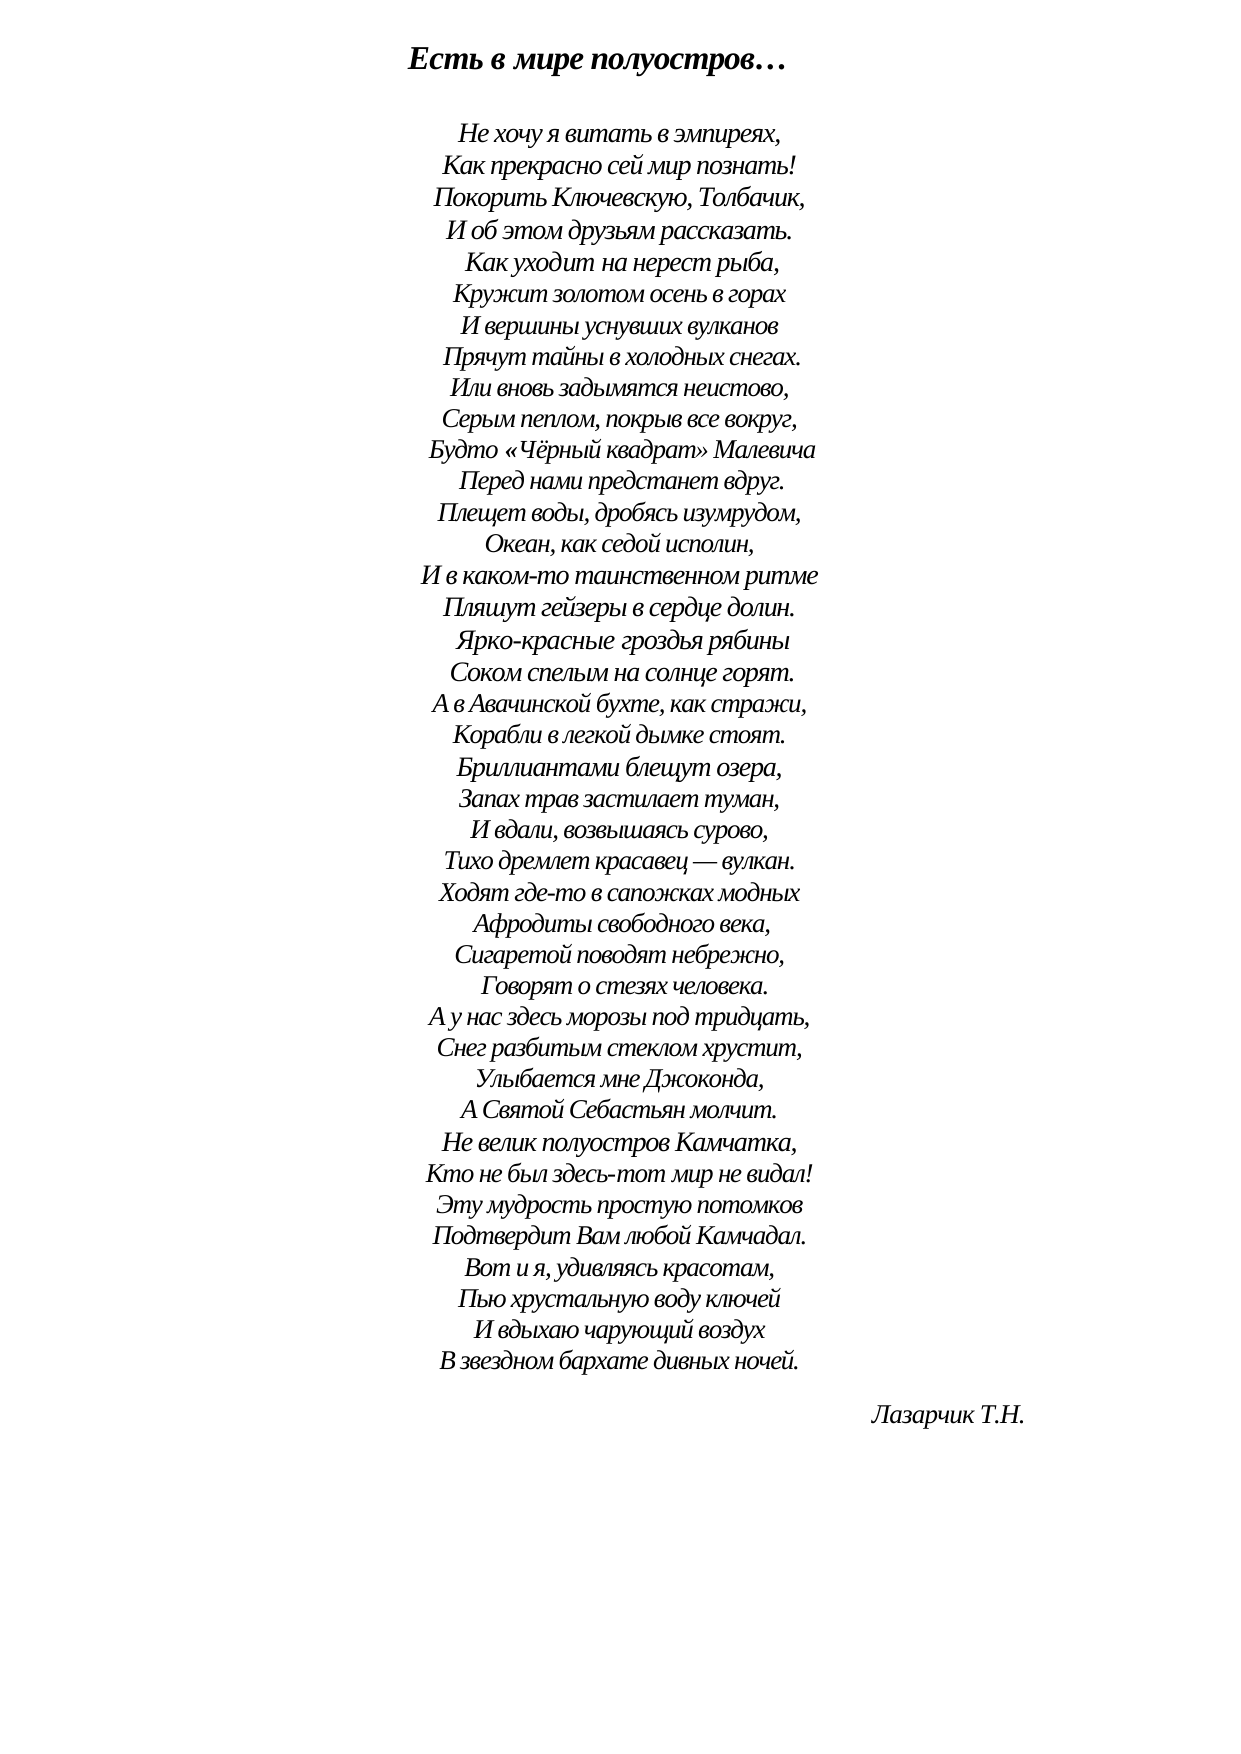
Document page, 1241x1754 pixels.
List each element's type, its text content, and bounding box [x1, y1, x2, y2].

text Тихо дремлет красавец — вулкан. [0, 844, 1240, 876]
text Ходят где-то в сапожках модных [0, 876, 1240, 907]
text И в каком-то таинственном ритме [0, 558, 1240, 590]
text А Святой Себастьян молчит. [0, 1094, 1240, 1125]
text Лазарчик Т.Н. [0, 1402, 1207, 1429]
text Океан, как седой исполин, [0, 527, 1240, 558]
text Говорят о стезях человека. [0, 969, 1240, 1000]
text Покорить Ключевскую, Толбачик, [0, 180, 1240, 213]
text Афродиты свободного века, [0, 907, 1240, 938]
text Или вновь задымятся неистово, [0, 371, 1240, 402]
text Улыбается мне Джоконда, [0, 1062, 1240, 1094]
text Перед нами предстанет вдруг. [0, 464, 1240, 496]
text Серым пеплом, покрыв все вокруг, [0, 402, 1240, 433]
text Снег разбитым стеклом хрустит, [0, 1031, 1240, 1062]
text Подтвердит Вам любой Камчадал. [0, 1219, 1240, 1251]
text И вершины уснувших вулканов [0, 309, 1240, 340]
text Не хочу я витать в эмпиреях, [0, 116, 1240, 148]
text Пью хрустальную воду ключей [0, 1282, 1240, 1313]
text Запах трав застилает туман, [0, 782, 1240, 813]
text Как прекрасно сей мир познать! [0, 148, 1240, 180]
text Сигаретой поводят небрежно, [0, 938, 1240, 969]
text В звездном бархате дивных ночей. [0, 1344, 1240, 1375]
text Корабли в легкой дымке стоят. [0, 719, 1240, 750]
text И вдыхаю чарующий воздух [0, 1313, 1240, 1344]
text Эту мудрость простую потомков [0, 1188, 1240, 1219]
text Есть в мире полуостров… [0, 38, 1196, 77]
text Не велик полуостров Камчатка, [0, 1125, 1240, 1157]
text И об этом друзьям рассказать. [0, 213, 1240, 245]
text И вдали, возвышаясь сурово, [0, 813, 1240, 844]
text Будто «Чёрный квадрат» Малевича [0, 433, 1240, 464]
text Бриллиантами блещут озера, [0, 750, 1240, 782]
text Пляшут гейзеры в сердце долин. [0, 590, 1240, 623]
text Кто не был здесь-mom мир не видал! [0, 1157, 1240, 1188]
text Плещет воды, дробясь изумрудом, [0, 496, 1240, 527]
text Прячут тайны в холодных снегах. [0, 340, 1240, 371]
text Кружит золотом осень в горах [0, 278, 1240, 309]
text Соком спелым на солнце горят. [0, 655, 1240, 687]
text Ярко-красные гроздья рябины [0, 623, 1240, 655]
text А в Авачинской бухте, как стражи, [0, 687, 1240, 719]
text Вот и я, удивляясь красотам, [0, 1251, 1240, 1282]
text А у нас здесь морозы под тридцать, [0, 1000, 1240, 1031]
text Как уходum на нерест рыба, [0, 245, 1240, 278]
